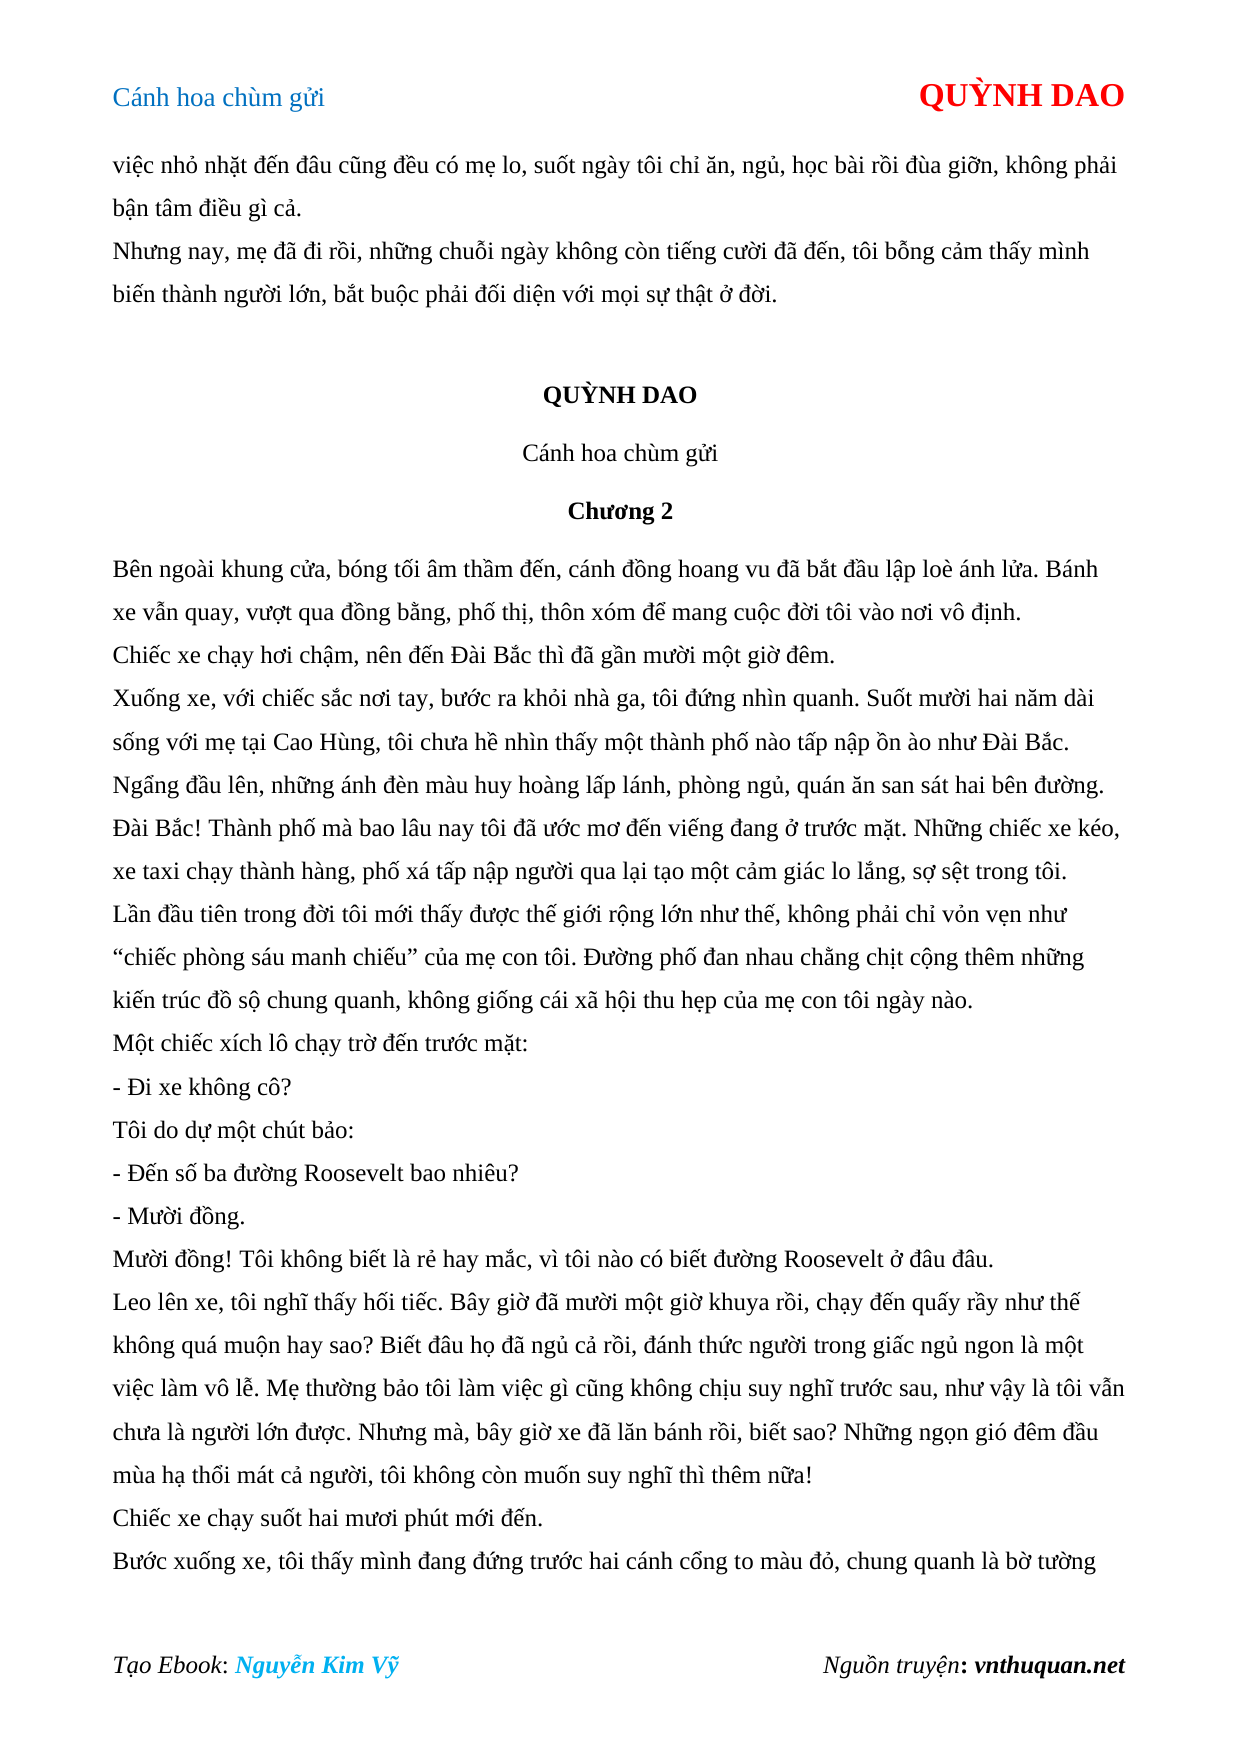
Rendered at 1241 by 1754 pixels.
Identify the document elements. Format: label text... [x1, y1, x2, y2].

text QUỲNH DAO [112, 380, 1128, 409]
text Chương 2 [112, 496, 1128, 525]
text Cánh hoa chùm gửi [112, 438, 1128, 467]
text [112, 554, 1128, 1575]
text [112, 150, 1128, 308]
